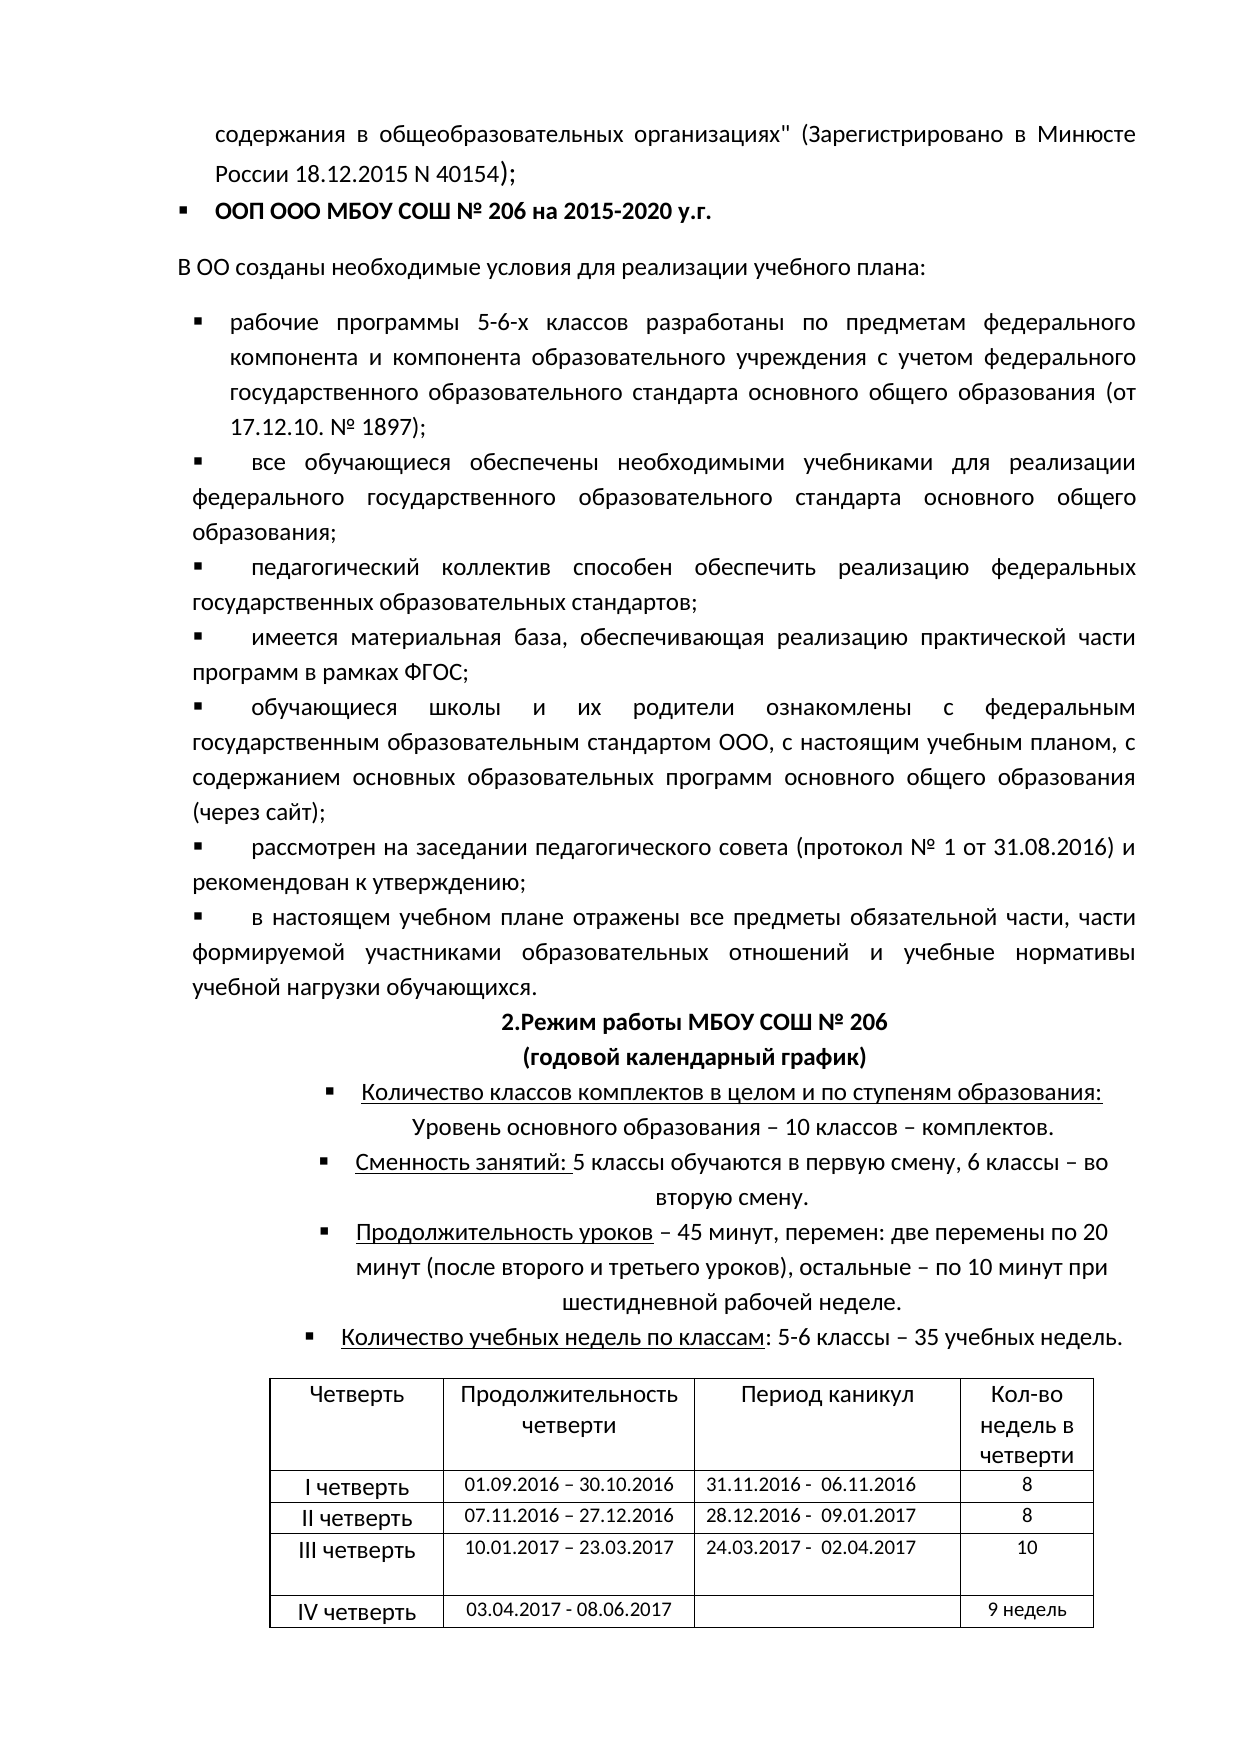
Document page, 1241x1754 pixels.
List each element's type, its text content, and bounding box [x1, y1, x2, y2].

list обучающиеся школы и их родители ознакомлены с федеральным государственным образовательным стандартом ООО, с настоящим учебным планом, с содержанием основных образовательных программ основного общего образования (через сайт); [192, 692, 1137, 827]
list имеется материальная база, обеспечивающая реализацию практической части программ в рамках ФГОС; [192, 622, 1137, 687]
list ООП ООО МБОУ СОШ № 206 на 2015-2020 у.г. [177, 195, 1137, 225]
table_cell II четверть [271, 1503, 443, 1533]
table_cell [961, 1596, 1093, 1627]
list рабочие программы 5-6-х классов разработаны по предметам федерального компонента и компонента образовательного учреждения с учетом федерального государственного образовательного стандарта основного общего образования (от 17.12.10. № 1897); [192, 307, 1137, 442]
table_cell 8 [961, 1503, 1093, 1533]
table_header Четверть [271, 1379, 443, 1470]
table_cell 31.11.2016 - 06.11.2016 [695, 1471, 960, 1502]
list Уровень основного образования – 10 классов – комплектов. [327, 1112, 1137, 1142]
table_cell 07.11.2016 – 27.12.2016 [444, 1503, 694, 1533]
table_header Период каникул [695, 1379, 960, 1470]
table_cell 8 [961, 1471, 1093, 1502]
table_cell 10.01.2017 – 23.03.2017 [444, 1534, 694, 1595]
list Сменность занятий: 5 классы обучаются в первую смену, 6 классы – во вторую смену. [290, 1147, 1137, 1212]
text В ОО созданы необходимые условия для реализации учебного плана: [177, 251, 1137, 281]
table_cell 10 [961, 1534, 1093, 1595]
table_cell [444, 1596, 694, 1627]
list Продолжительность уроков – 45 минут, перемен: две перемены по 20 минут (после второго и третьего уроков), остальные – по 10 минут при шестидневной рабочей неделе. [290, 1217, 1137, 1317]
table_cell I четверть [271, 1471, 443, 1502]
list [177, 118, 1137, 189]
table_cell 28.12.2016 - 09.01.2017 [695, 1503, 960, 1533]
list рассмотрен на заседании педагогического совета (протокол № 1 от 31.08.2016) и рекомендован к утверждению; [192, 832, 1137, 897]
list (годовой календарный график) [252, 1042, 1137, 1072]
list все обучающиеся обеспечены необходимыми учебниками для реализации федерального государственного образовательного стандарта основного общего образования; [192, 447, 1137, 547]
table_cell 01.09.2016 – 30.10.2016 [444, 1471, 694, 1502]
table_cell IV четверть [271, 1596, 443, 1627]
table_header Продолжительность четверти [444, 1379, 694, 1470]
list педагогический коллектив способен обеспечить реализацию федеральных государственных образовательных стандартов; [192, 552, 1137, 617]
list 2.Режим работы МБОУ СОШ № 206 [252, 1007, 1137, 1037]
table_cell [695, 1596, 960, 1627]
table_cell 24.03.2017 - 02.04.2017 [695, 1534, 960, 1595]
list Количество учебных недель по классам: 5-6 классы – 35 учебных недель. [290, 1322, 1137, 1352]
list Количество классов комплектов в целом и по ступеням образования: [290, 1077, 1137, 1107]
list в настоящем учебном плане отражены все предметы обязательной части, части формируемой участниками образовательных отношений и учебные нормативы учебной нагрузки обучающихся. [192, 902, 1137, 1002]
table_cell III четверть [271, 1534, 443, 1595]
table_header Кол-во недель в четверти [961, 1379, 1093, 1470]
